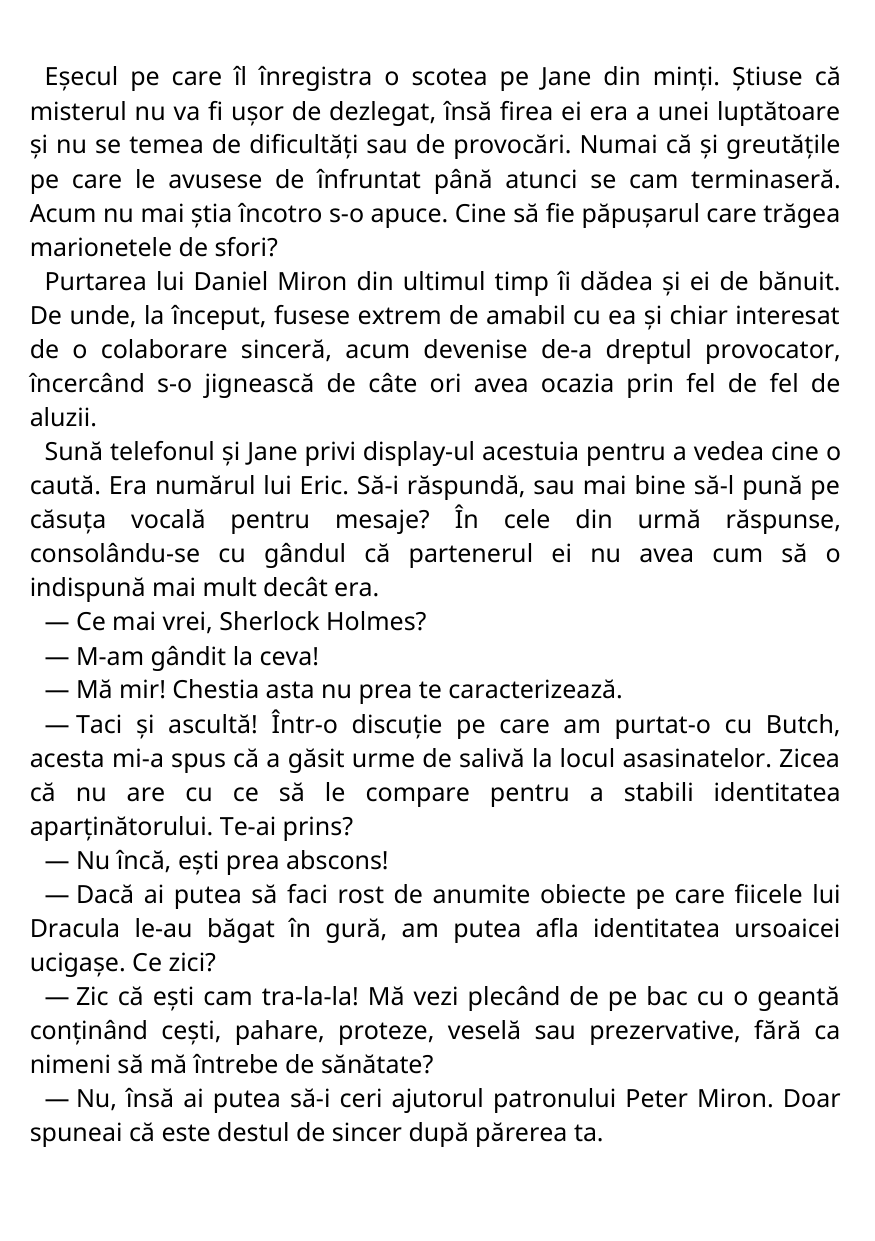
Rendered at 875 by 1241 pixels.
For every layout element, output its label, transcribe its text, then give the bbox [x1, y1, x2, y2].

text — Zic că eşti cam tra-la-la! Mă vezi plecând de pe bac cu o geantă conţinând ceşti, pahare, proteze, veselă sau prezervative, fără ca nimeni să mă întrebe de sănătate? [29, 979, 842, 1081]
text — Nu, însă ai putea să-i ceri ajutorul patronului Peter Miron. Doar spuneai că este destul de sincer după părerea ta. [29, 1081, 842, 1149]
text — Taci şi ascultă! Într-o discuţie pe care am purtat-o cu Butch, acesta mi-a spus că a găsit urme de salivă la locul asasinatelor. Zicea că nu are cu ce să le compare pentru a stabili identitatea aparţinătorului. Te-ai prins? [29, 706, 842, 842]
text — Ce mai vrei, Sherlock Holmes? [29, 604, 842, 638]
text — Mă mir! Chestia asta nu prea te caracterizează. [29, 672, 842, 706]
text — Nu încă, eşti prea abscons! [29, 842, 842, 877]
text Eşecul pe care îl înregistra o scotea pe Jane din minţi. Ştiuse că misterul nu va fi uşor de dezlegat, însă firea ei era a unei luptătoare şi nu se temea de dificultăţi sau de provocări. Numai că şi greutăţile pe care le avusese de înfruntat până atunci se cam terminaseră. Acum nu mai ştia încotro s-o apuce. Cine să fie păpuşarul care trăgea marionetele de sfori? [29, 59, 842, 263]
text Sună telefonul şi Jane privi display-ul acestuia pentru a vedea cine o caută. Era numărul lui Eric. Să-i răspundă, sau mai bine să-l pună pe căsuţa vocală pentru mesaje? În cele din urmă răspunse, consolându-se cu gândul că partenerul ei nu avea cum să o indispună mai mult decât era. [29, 434, 842, 604]
text — M-am gândit la ceva! [29, 638, 842, 672]
text — Dacă ai putea să faci rost de anumite obiecte pe care fiicele lui Dracula le-au băgat în gură, am putea afla identitatea ursoaicei ucigaşe. Ce zici? [29, 877, 842, 979]
text Purtarea lui Daniel Miron din ultimul timp îi dădea şi ei de bănuit. De unde, la început, fusese extrem de amabil cu ea şi chiar interesat de o colaborare sinceră, acum devenise de-a dreptul provocator, încercând s-o jignească de câte ori avea ocazia prin fel de fel de aluzii. [29, 263, 842, 434]
